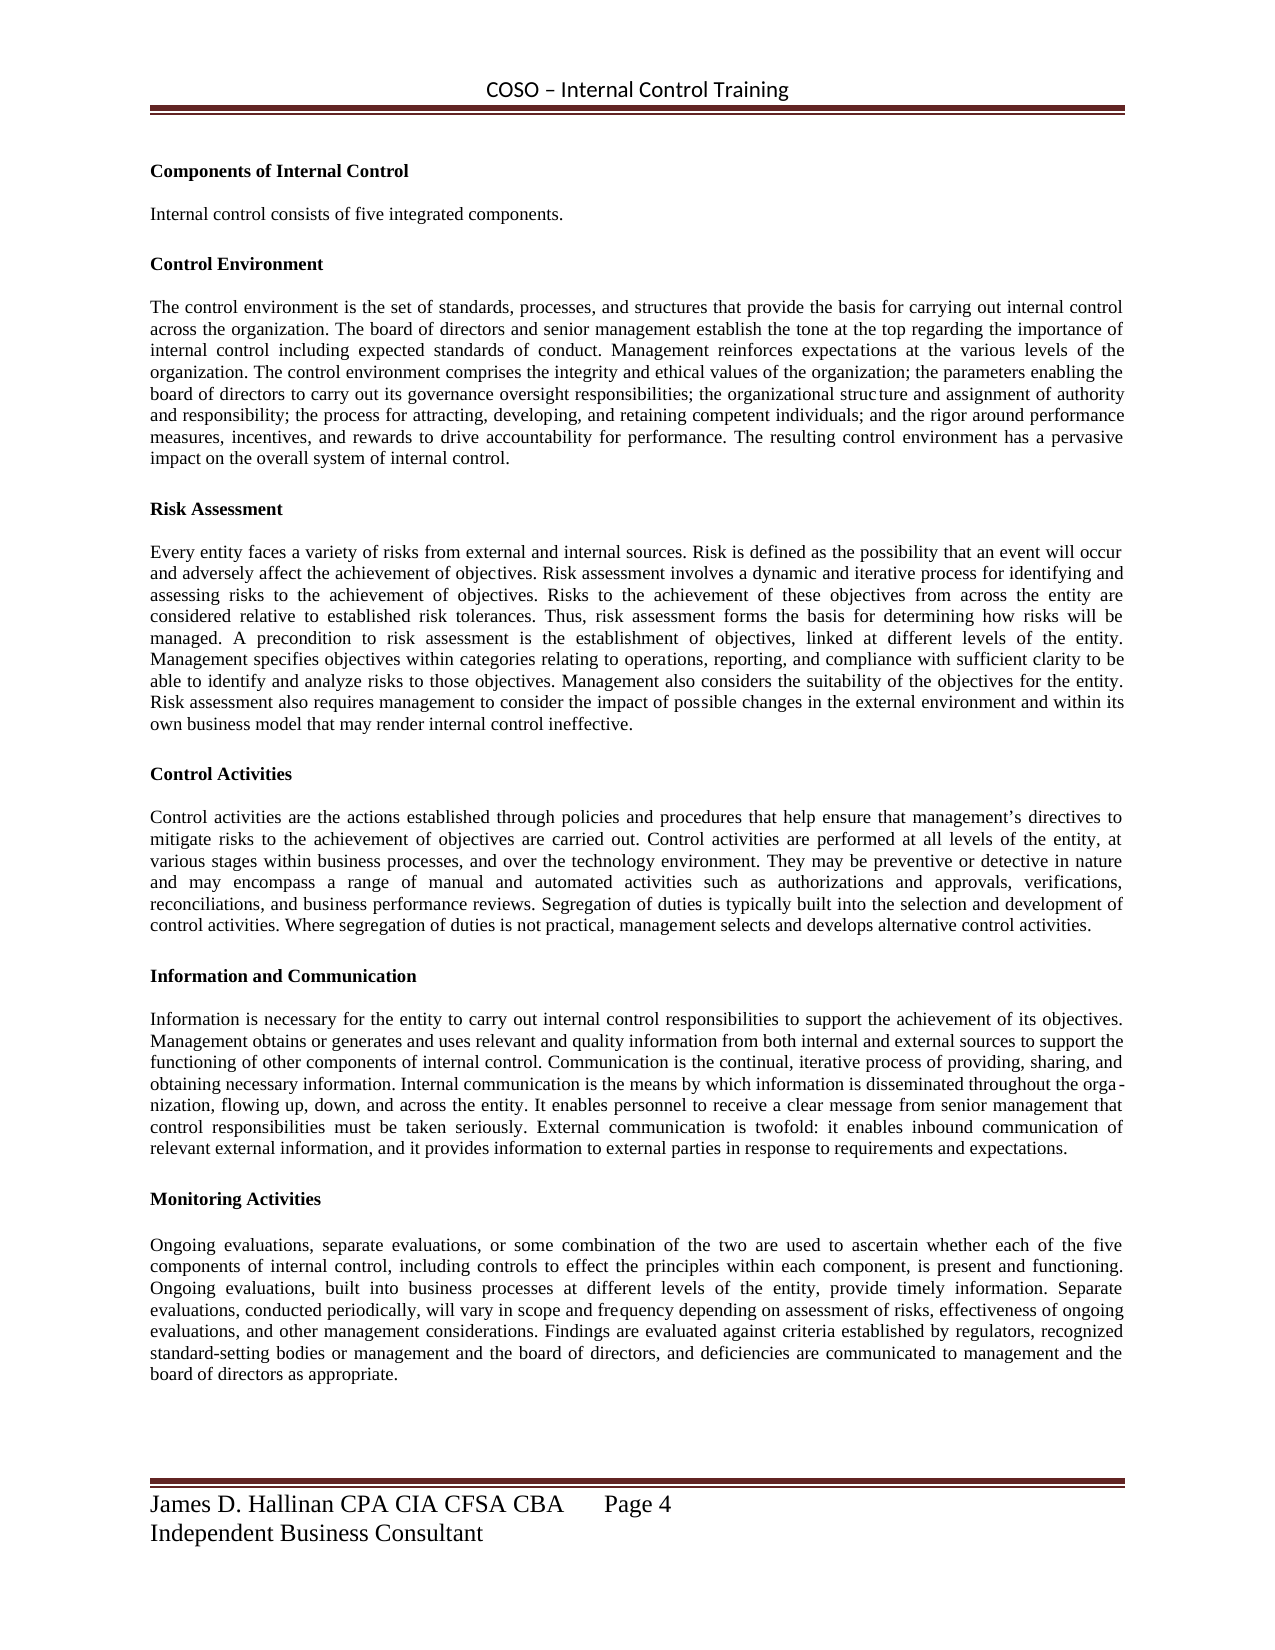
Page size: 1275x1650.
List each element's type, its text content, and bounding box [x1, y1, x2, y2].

text Control activities are the actions established through policies and procedures that help ensure that management’s directives to mitigate risks to the achievement of objectives are carried out. Control activities are performed at all levels of the entity, at various stages within business processes, and over the technology environment. They may be preventive or detective in nature and may encompass a range of manual and automated activities such as authorizations and approvals, verifications, reconciliations, and business performance reviews. Segregation of duties is typically built into the selection and development of control activities. Where segregation of duties is not practical, management selects and develops alternative control activities. [150, 806, 1125, 936]
text Monitoring Activities [150, 1184, 1125, 1209]
text Components of Internal Control [150, 150, 1125, 181]
text Control Activities [150, 760, 1125, 785]
text Internal control consists of five integrated components. [150, 203, 1125, 224]
text The control environment is the set of standards, processes, and structures that provide the basis for carrying out internal control across the organization. The board of directors and senior management establish the tone at the top regarding the importance of internal control including expected standards of conduct. Management reinforces expectations at the various levels of the organization. The control environment comprises the integrity and ethical values of the organization; the parameters enabling the board of directors to carry out its governance oversight responsibilities; the organizational structure and assignment of authority and responsibility; the process for attracting, developing, and retaining competent individuals; and the rigor around performance measures, incentives, and rewards to drive accountability for performance. The resulting control environment has a pervasive impact on the overall system of internal control. [150, 296, 1125, 469]
text Every entity faces a variety of risks from external and internal sources. Risk is defined as the possibility that an event will occur and adversely affect the achievement of objectives. Risk assessment involves a dynamic and iterative process for identifying and assessing risks to the achievement of objectives. Risks to the achievement of these objectives from across the entity are considered relative to established risk tolerances. Thus, risk assessment forms the basis for determining how risks will be managed. A precondition to risk assessment is the establishment of objectives, linked at different levels of the entity. Management specifies objectives within categories relating to operations, reporting, and compliance with sufficient clarity to be able to identify and analyze risks to those objectives. Management also considers the suitability of the objectives for the entity. Risk assessment also requires management to consider the impact of possible changes in the external environment and within its own business model that may render internal control ineffective. [150, 541, 1125, 734]
text Information and Communication [150, 961, 1125, 986]
text Information is necessary for the entity to carry out internal control responsibilities to support the achievement of its objectives. Management obtains or generates and uses relevant and quality information from both internal and external sources to support the functioning of other components of internal control. Communication is the continual, iterative process of providing, sharing, and obtaining necessary information. Internal communication is the means by which information is disseminated throughout the organization, flowing up, down, and across the entity. It enables personnel to receive a clear message from senior management that control responsibilities must be taken seriously. External communication is twofold: it enables inbound communication of relevant external information, and it provides information to external parties in response to requirements and expectations. [150, 1008, 1125, 1159]
text Control Environment [150, 249, 1125, 275]
text Ongoing evaluations, separate evaluations, or some combination of the two are used to ascertain whether each of the five components of internal control, including controls to effect the principles within each component, is present and functioning. Ongoing evaluations, built into business processes at different levels of the entity, provide timely information. Separate evaluations, conducted periodically, will vary in scope and frequency depending on assessment of risks, effectiveness of ongoing evaluations, and other management considerations. Findings are evaluated against criteria established by regulators, recognized standard-setting bodies or management and the board of directors, and deficiencies are communicated to management and the board of directors as appropriate. [150, 1234, 1125, 1385]
text Risk Assessment [150, 494, 1125, 519]
